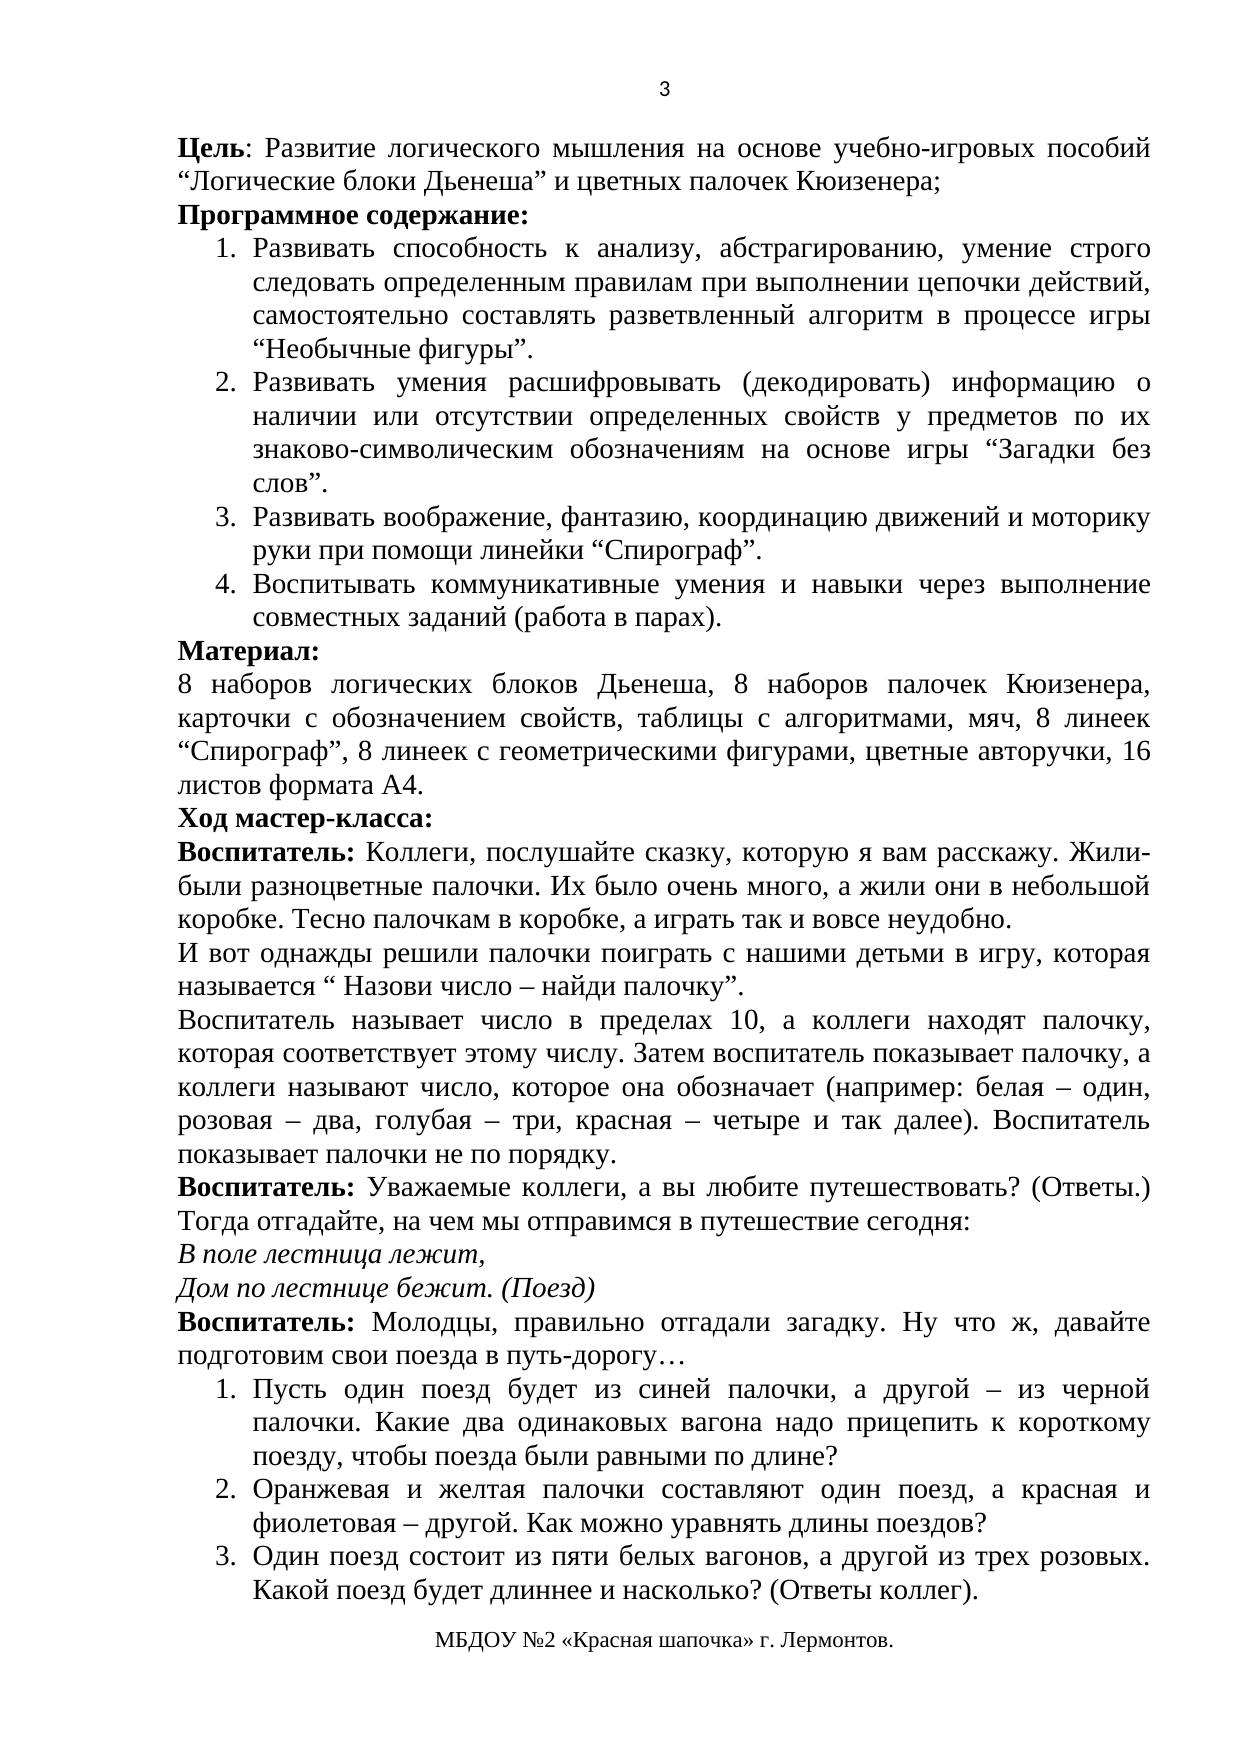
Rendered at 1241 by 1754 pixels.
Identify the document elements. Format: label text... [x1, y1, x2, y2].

text Цель: Развитие логического мышления на основе учебно-игровых пособий “Логические блоки Дьенеша” и цветных палочек Кюизенера; [177, 130, 1152, 197]
list Развивать способность к анализу, абстрагированию, умение строго следовать определенным правилам при выполнении цепочки действий, самостоятельно составлять разветвленный алгоритм в процессе игры “Необычные фигуры”. [215, 230, 1152, 364]
list Развивать воображение, фантазию, координацию движений и моторику руки при помощи линейки “Спирограф”. [215, 499, 1152, 566]
text Воспитатель называет число в пределах 10, а коллеги находят палочку, которая соответствует этому числу. Затем воспитатель показывает палочку, а коллеги называют число, которое она обозначает (например: белая – один, розовая – два, голубая – три, красная – четыре и так далее). Воспитатель показывает палочки не по порядку. [177, 1002, 1152, 1169]
list Воспитывать коммуникативные умения и навыки через выполнение совместных заданий (работа в парах). [215, 566, 1152, 633]
text Воспитатель: Коллеги, послушайте сказку, которую я вам расскажу. Жили-были разноцветные палочки. Их было очень много, а жили они в небольшой коробке. Тесно палочкам в коробке, а играть так и вовсе неудобно. [177, 834, 1152, 935]
text Дом по лестнице бежит. (Поезд) [177, 1270, 1152, 1304]
list Развивать умения расшифровывать (декодировать) информацию о наличии или отсутствии определенных свойств у предметов по их знаково-символическим обозначениям на основе игры “Загадки без слов”. [215, 364, 1152, 499]
text Воспитатель: Молодцы, правильно отгадали загадку. Ну что ж, давайте подготовим свои поезда в путь-дорогу… [177, 1304, 1152, 1371]
text В поле лестница лежит, [177, 1237, 1152, 1270]
text Воспитатель: Уважаемые коллеги, а вы любите путешествовать? (Ответы.) Тогда отгадайте, на чем мы отправимся в путешествие сегодня: [177, 1169, 1152, 1237]
text Материал: [177, 633, 1152, 666]
text Ход мастер-класса: [177, 801, 1152, 834]
list Пусть один поезд будет из синей палочки, а другой – из черной палочки. Какие два одинаковых вагона надо прицепить к короткому поезду, чтобы поезда были равными по длине? [215, 1371, 1152, 1471]
text Программное содержание: [177, 197, 1152, 230]
text И вот однажды решили палочки поиграть с нашими детьми в игру, которая называется “ Назови число – найди палочку”. [177, 935, 1152, 1002]
text 8 наборов логических блоков Дьенеша, 8 наборов палочек Кюизенера, карточки с обозначением свойств, таблицы с алгоритмами, мяч, 8 линеек “Спирограф”, 8 линеек с геометрическими фигурами, цветные авторучки, 16 листов формата А4. [177, 666, 1152, 801]
list Оранжевая и желтая палочки составляют один поезд, а красная и фиолетовая – другой. Как можно уравнять длины поездов? [215, 1471, 1152, 1538]
list Один поезд состоит из пяти белых вагонов, а другой из трех розовых. Какой поезд будет длиннее и насколько? (Ответы коллег). [215, 1538, 1152, 1606]
